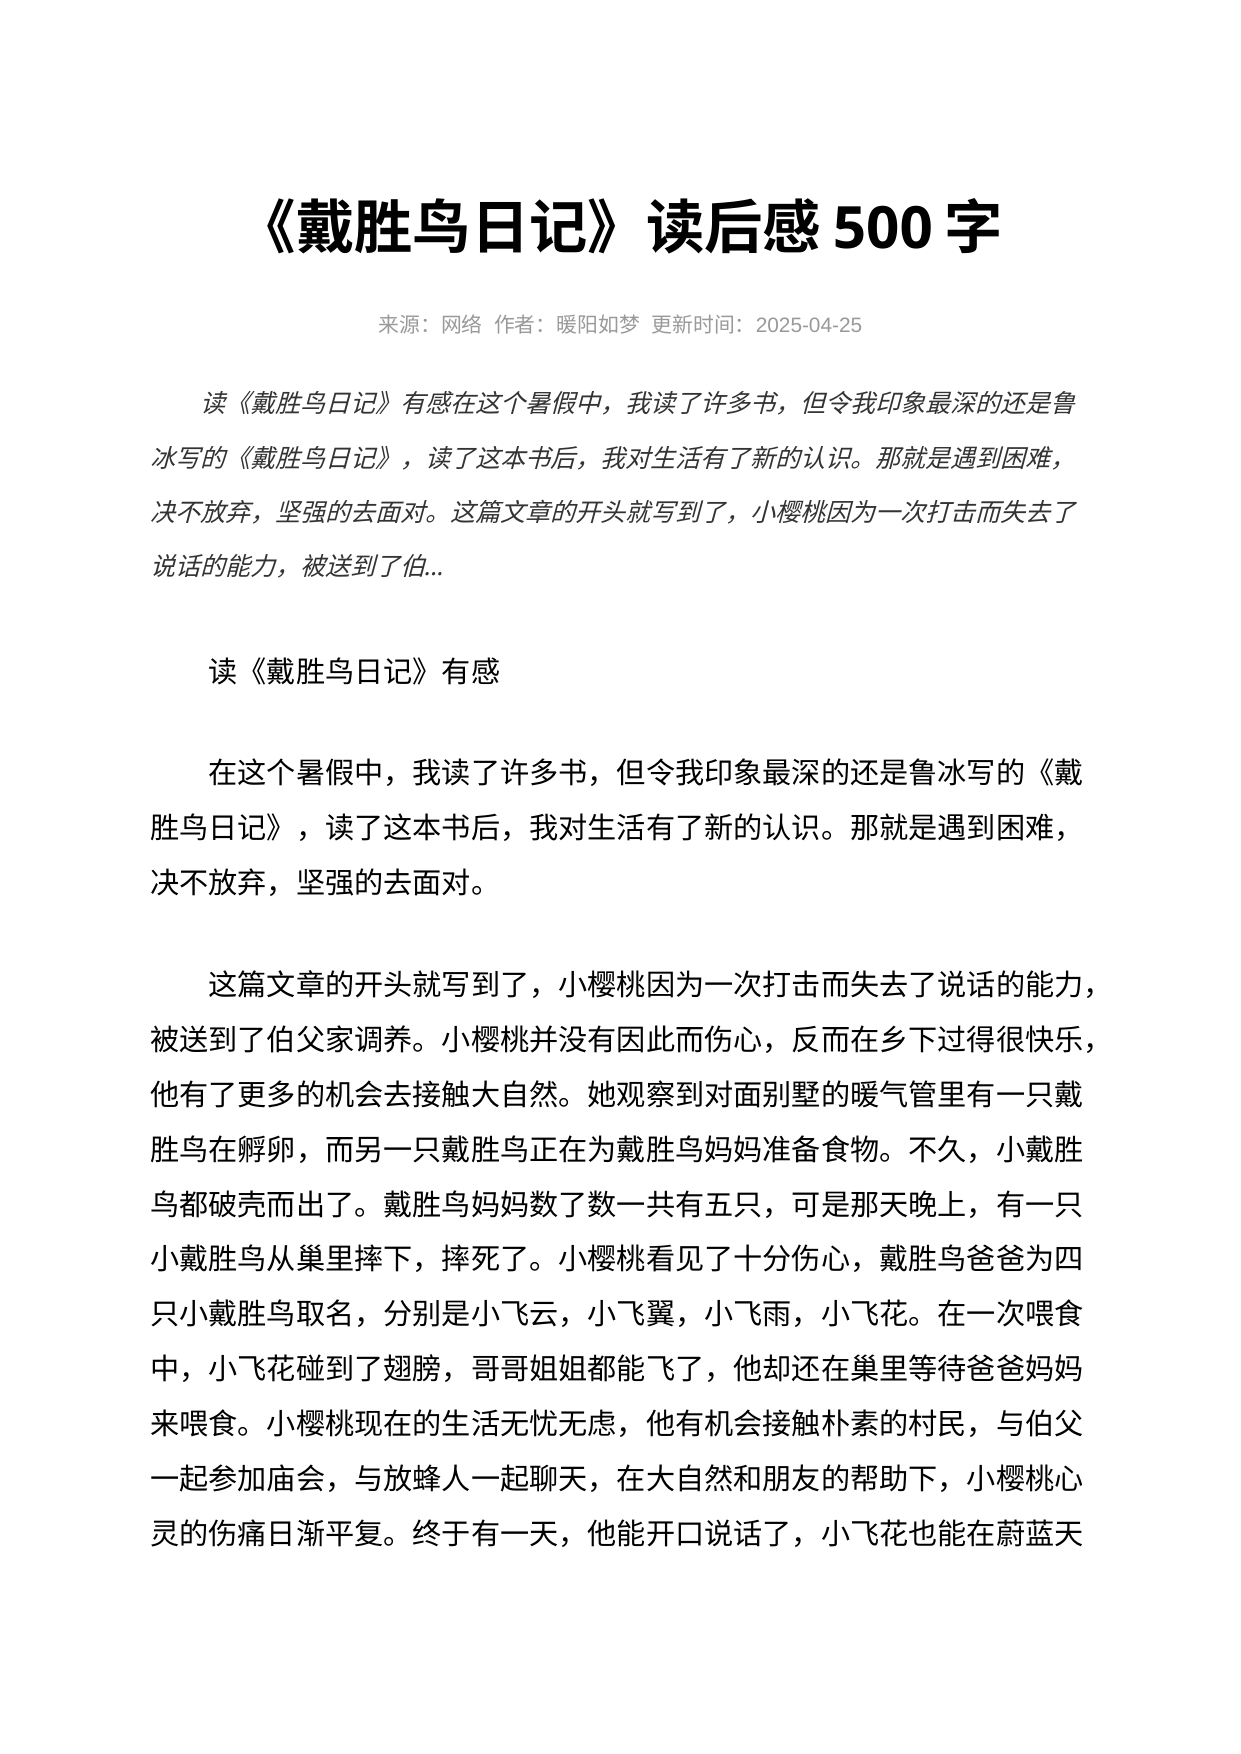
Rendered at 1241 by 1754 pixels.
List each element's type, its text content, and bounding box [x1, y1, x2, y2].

subtitle 《戴胜鸟日记》读后感500字 [150, 181, 1090, 266]
text 来源：网络 作者：暖阳如梦 更新时间：2025-04-25 [150, 313, 1090, 337]
text 在这个暑假中，我读了许多书，但令我印象最深的还是鲁冰写的《戴胜鸟日记》，读了这本书后，我对生活有了新的认识。那就是遇到困难，决不放弃，坚强的去面对。 [150, 750, 1090, 902]
text 读《戴胜鸟日记》有感在这个暑假中，我读了许多书，但令我印象最深的还是鲁冰写的《戴胜鸟日记》，读了这本书后，我对生活有了新的认识。那就是遇到困难，决不放弃，坚强的去面对。这篇文章的开头就写到了，小樱桃因为一次打击而失去了说话的能力，被送到了伯... [150, 384, 1090, 583]
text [150, 961, 1090, 1553]
text 读《戴胜鸟日记》有感 [150, 648, 1090, 690]
